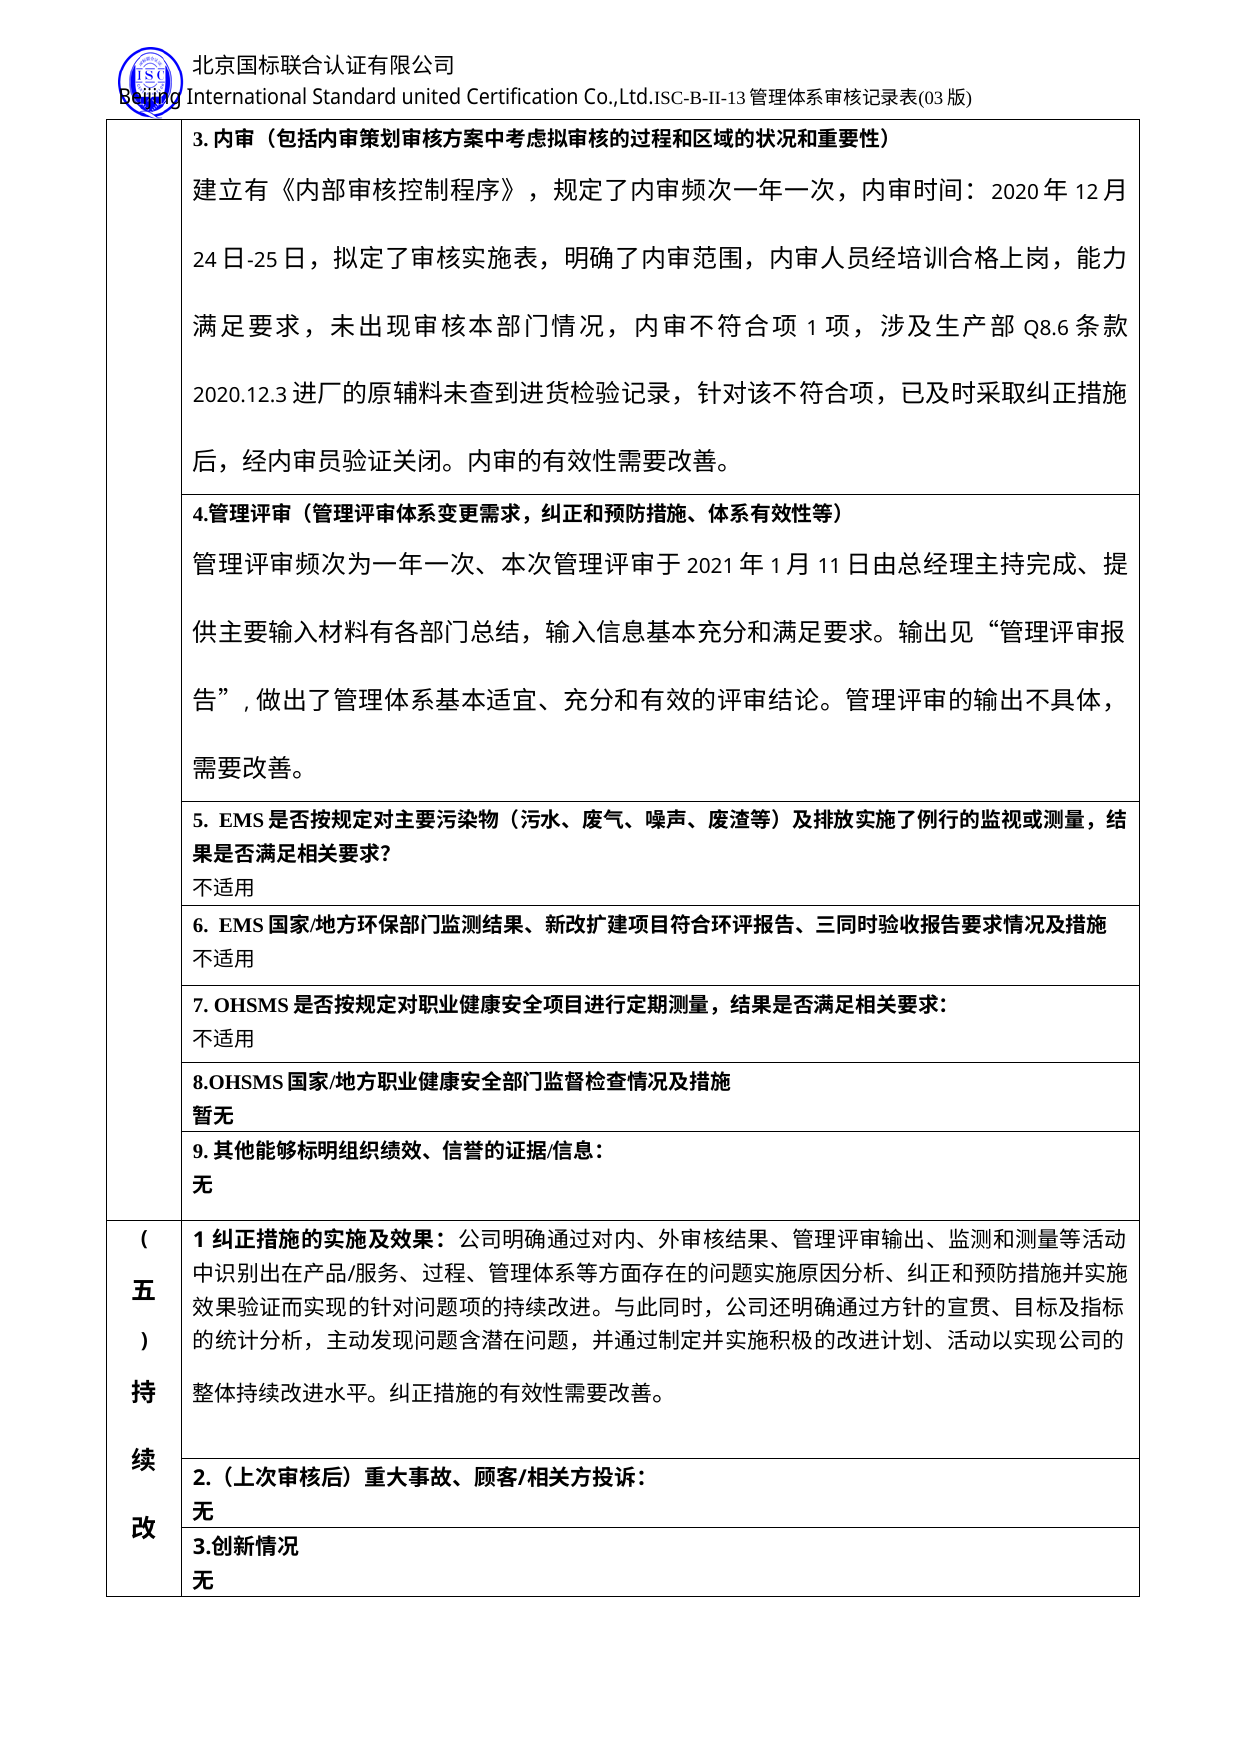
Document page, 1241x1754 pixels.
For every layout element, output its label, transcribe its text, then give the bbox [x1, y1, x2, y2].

table_cell 6. EMS国家/地方环保部门监测结果、新改扩建项目符合环评报告、三同时验收报告要求情况及措施 不适用 [182, 906, 1139, 985]
picture [118, 47, 186, 119]
table_cell 8.OHSMS国家/地方职业健康安全部门监督检查情况及措施 暂无 [182, 1063, 1139, 1131]
table_cell 9. 其他能够标明组织绩效、信誉的证据/信息： 无 [182, 1132, 1139, 1219]
table_cell 7. OHSMS是否按规定对职业健康安全项目进行定期测量，结果是否满足相关要求： 不适用 [182, 986, 1139, 1062]
table_cell 3. 内审（包括内审策划审核方案中考虑拟审核的过程和区域的状况和重要性） 建立有《内部审核控制程序》，规定了内审频次一年一次，内审时间：2020年12月24日-25日，拟定了审核实施表，明确了内审范围，内审人员经培训合格上岗，能力满足要求，未出现审核本部门情况，内审不符合项1项，涉及生产部Q8.6条款2020.12.3进厂的原辅料未查到进货检验记录，针对该不符合项，已及时采取纠正措施后，经内审员验证关闭。内审的有效性需要改善。 [182, 120, 1139, 494]
table_cell 4.管理评审（管理评审体系变更需求，纠正和预防措施、体系有效性等） 管理评审频次为一年一次、本次管理评审于2021年1月11日由总经理主持完成、提供主要输入材料有各部门总结，输入信息基本充分和满足要求。输出见“管理评审报告”, 做出了管理体系基本适宜、充分和有效的评审结论。管理评审的输出不具体，需要改善。 [182, 495, 1139, 801]
table_cell (五)持 续 改 进 [107, 1221, 181, 1596]
table_cell 3.创新情况 无 [182, 1528, 1139, 1596]
table_cell 2.（上次审核后）重大事故、顾客/相关方投诉： 无 [182, 1459, 1139, 1527]
table_cell 5. EMS是否按规定对主要污染物（污水、废气、噪声、废渣等）及排放实施了例行的监视或测量，结果是否满足相关要求？ 不适用 [182, 802, 1139, 905]
table_cell 1 纠正措施的实施及效果：公司明确通过对内、外审核结果、管理评审输出、监测和测量等活动中识别出在产品/服务、过程、管理体系等方面存在的问题实施原因分析、纠正和预防措施并实施效果验证而实现的针对问题项的持续改进。与此同时，公司还明确通过方针的宣贯、目标及指标的统计分析，主动发现问题含潜在问题，并通过制定并实施积极的改进计划、活动以实现公司的整体持续改进水平。纠正措施的有效性需要改善。 [182, 1221, 1139, 1458]
